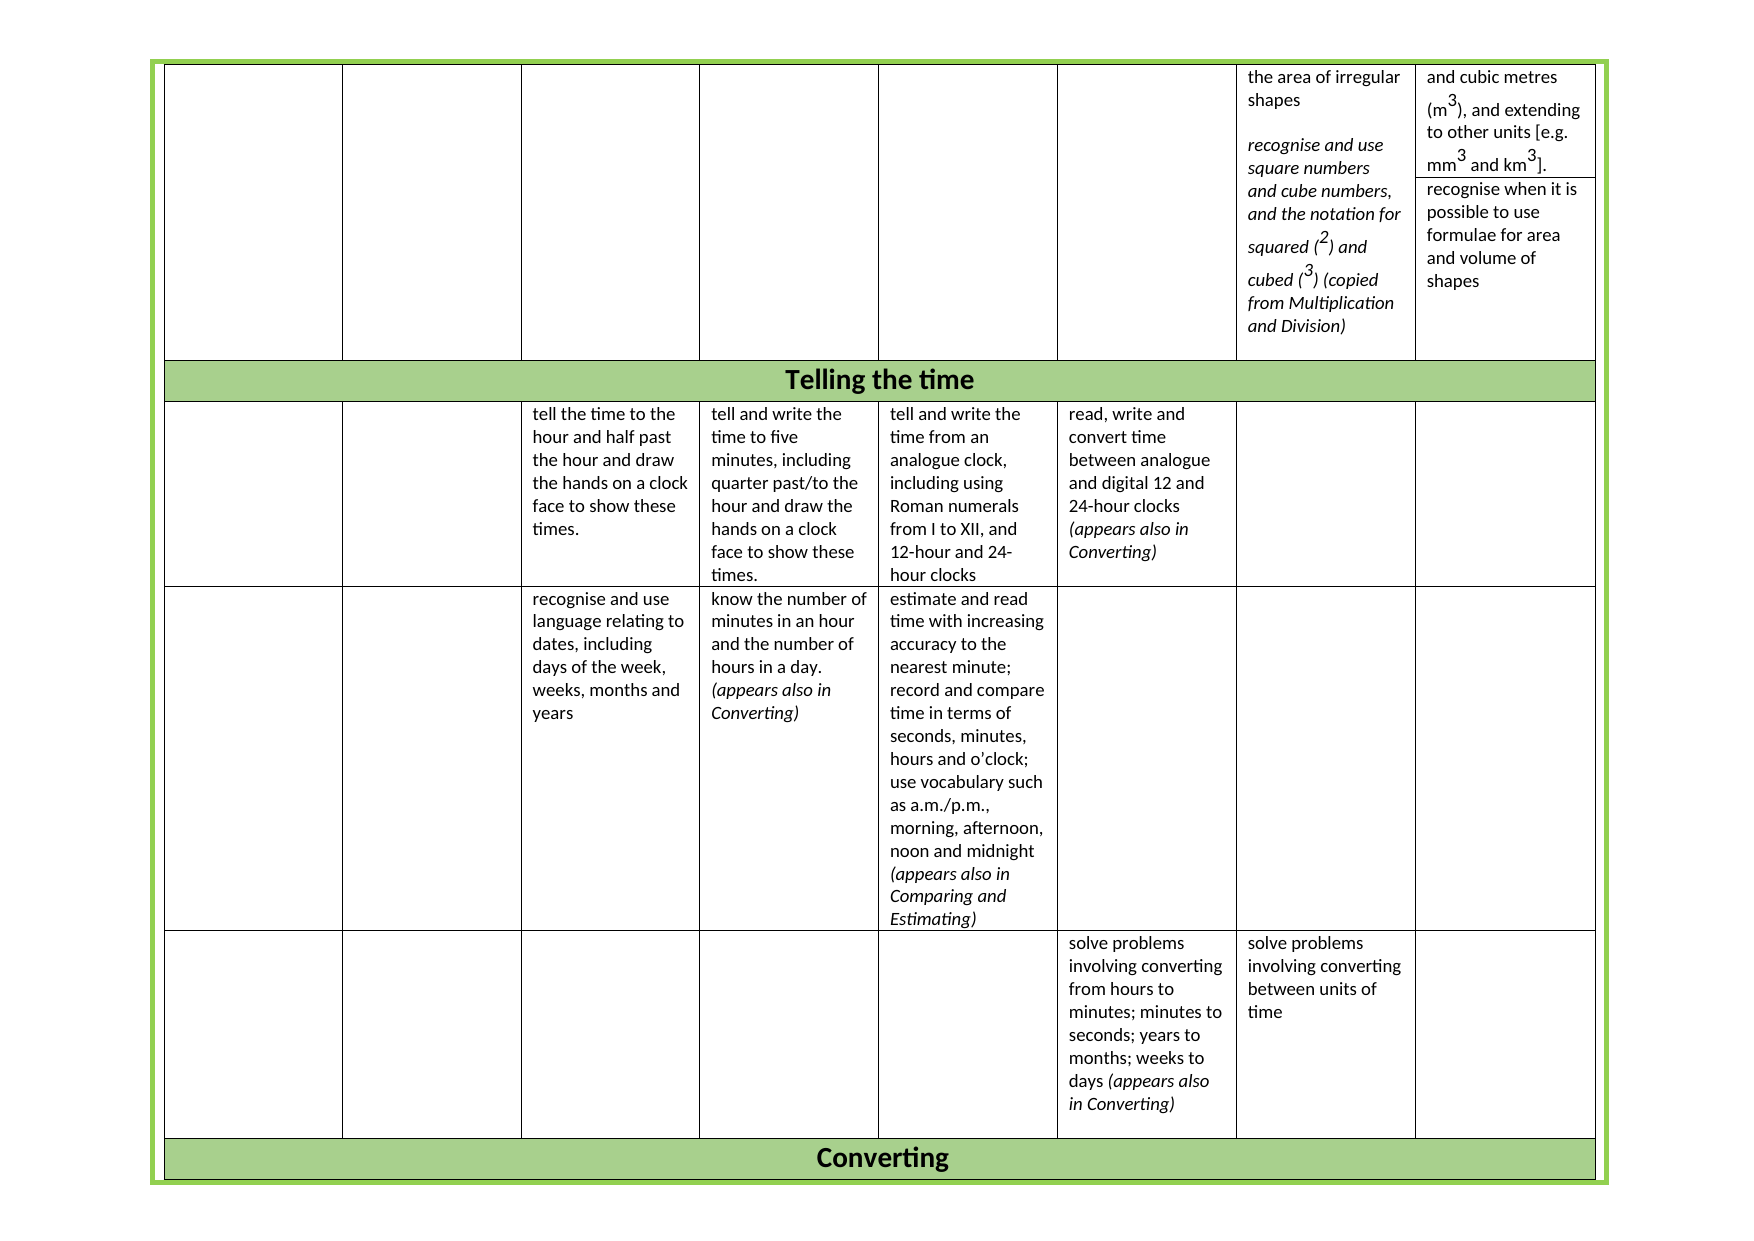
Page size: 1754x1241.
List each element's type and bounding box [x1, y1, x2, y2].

table_cell [1237, 402, 1415, 586]
table_cell [700, 402, 878, 586]
table_cell [1237, 587, 1415, 930]
table_cell [879, 931, 1057, 1138]
table_cell [522, 931, 699, 1138]
table_cell [165, 402, 342, 586]
table_cell [165, 65, 342, 360]
table_cell [165, 587, 342, 930]
table_cell [165, 931, 342, 1138]
table_cell [343, 402, 521, 586]
table_cell [1416, 587, 1595, 930]
table_cell [343, 65, 521, 360]
table_cell [1416, 65, 1595, 177]
table_cell [1237, 65, 1415, 360]
table_cell [879, 402, 1057, 586]
table_cell [1058, 931, 1236, 1138]
table_cell [1416, 931, 1595, 1138]
table_cell [155, 64, 164, 1180]
table_cell [1416, 178, 1595, 360]
table_cell [700, 931, 878, 1138]
table_cell [343, 931, 521, 1138]
table_cell [343, 587, 521, 930]
table_cell [1596, 64, 1604, 1180]
table_cell [1058, 402, 1236, 586]
table_cell [700, 587, 878, 930]
table_cell [879, 587, 1057, 930]
table_cell [1237, 931, 1415, 1138]
table_cell [522, 65, 699, 360]
table_cell [1058, 587, 1236, 930]
table_cell [1416, 402, 1595, 586]
table_cell [1058, 65, 1236, 360]
table_cell [522, 402, 699, 586]
table_cell [700, 65, 878, 360]
table_cell [522, 587, 699, 930]
table_cell [879, 65, 1057, 360]
